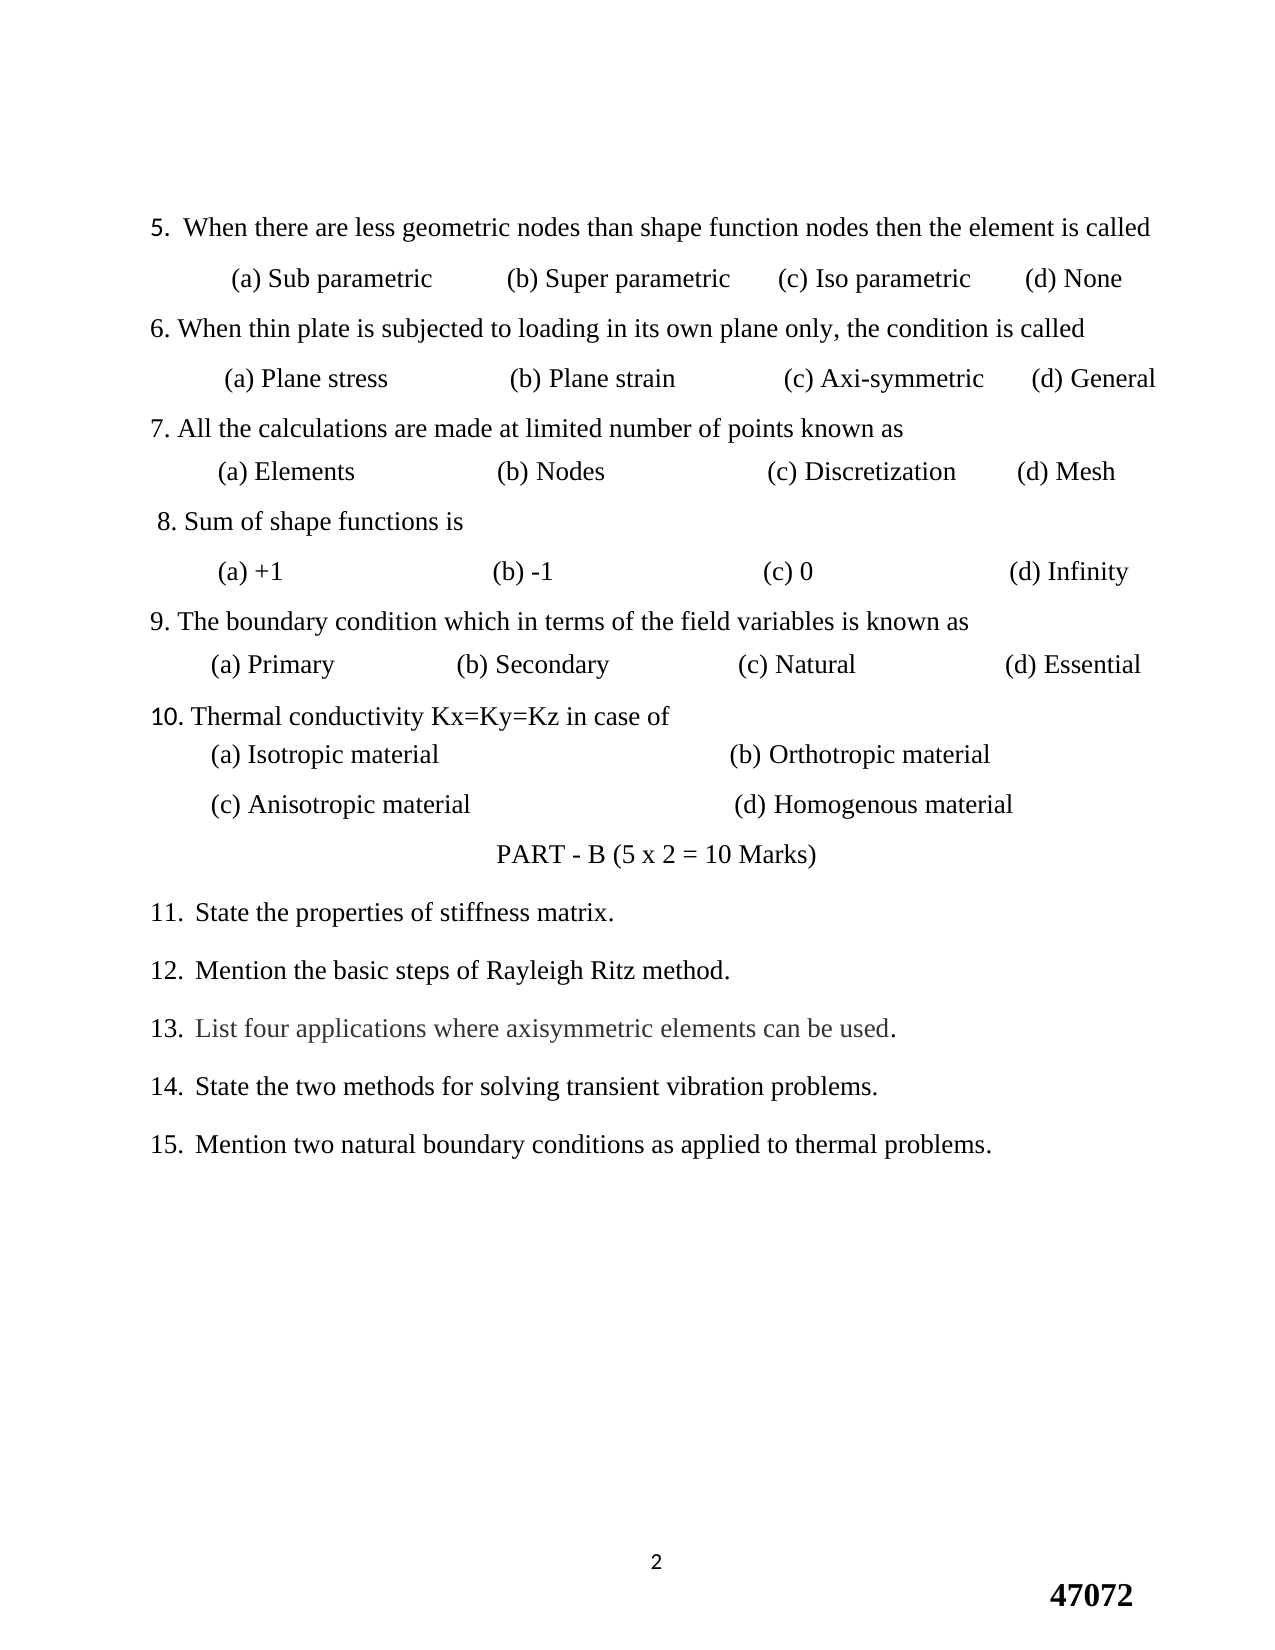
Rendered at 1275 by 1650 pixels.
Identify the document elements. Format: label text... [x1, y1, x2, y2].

text (c) Anisotropic material (d) Homogenous material [150, 788, 1162, 819]
text 5. When there are less geometric nodes than shape function nodes then the element is called [150, 210, 1162, 243]
text 15. Mention two natural boundary conditions as applied to thermal problems. [150, 1128, 1162, 1160]
text (a) Plane stress (b) Plane strain (c) Axi-symmetric (d) General [150, 362, 1162, 393]
text 6. When thin plate is subjected to loading in its own plane only, the condition is called [150, 312, 1162, 343]
text 7. All the calculations are made at limited number of points known as [150, 412, 1162, 443]
text 9. The boundary condition which in terms of the field variables is known as [150, 605, 1162, 636]
text (a) +1 (b) -1 (c) 0 (d) Infinity [150, 555, 1162, 586]
text (a) Elements (b) Nodes (c) Discretization (d) Mesh [150, 456, 1162, 487]
text PART - B (5 x 2 = 10 Marks) [150, 838, 1162, 869]
text 10. Thermal conductivity Kx=Ky=Kz in case of [150, 699, 1162, 732]
text 8. Sum of shape functions is [150, 505, 1162, 536]
text 13. List four applications where axisymmetric elements can be used. [150, 1012, 1162, 1043]
text 12. Mention the basic steps of Rayleigh Ritz method. [150, 954, 1162, 985]
text (a) Isotropic material (b) Orthotropic material [150, 738, 1162, 769]
text 14. State the two methods for solving transient vibration problems. [150, 1070, 1162, 1102]
text (a) Primary (b) Secondary (c) Natural (d) Essential [150, 648, 1162, 680]
text (a) Sub parametric (b) Super parametric (c) Iso parametric (d) None [150, 262, 1162, 294]
text 11. State the properties of stiffness matrix. [150, 896, 1162, 927]
